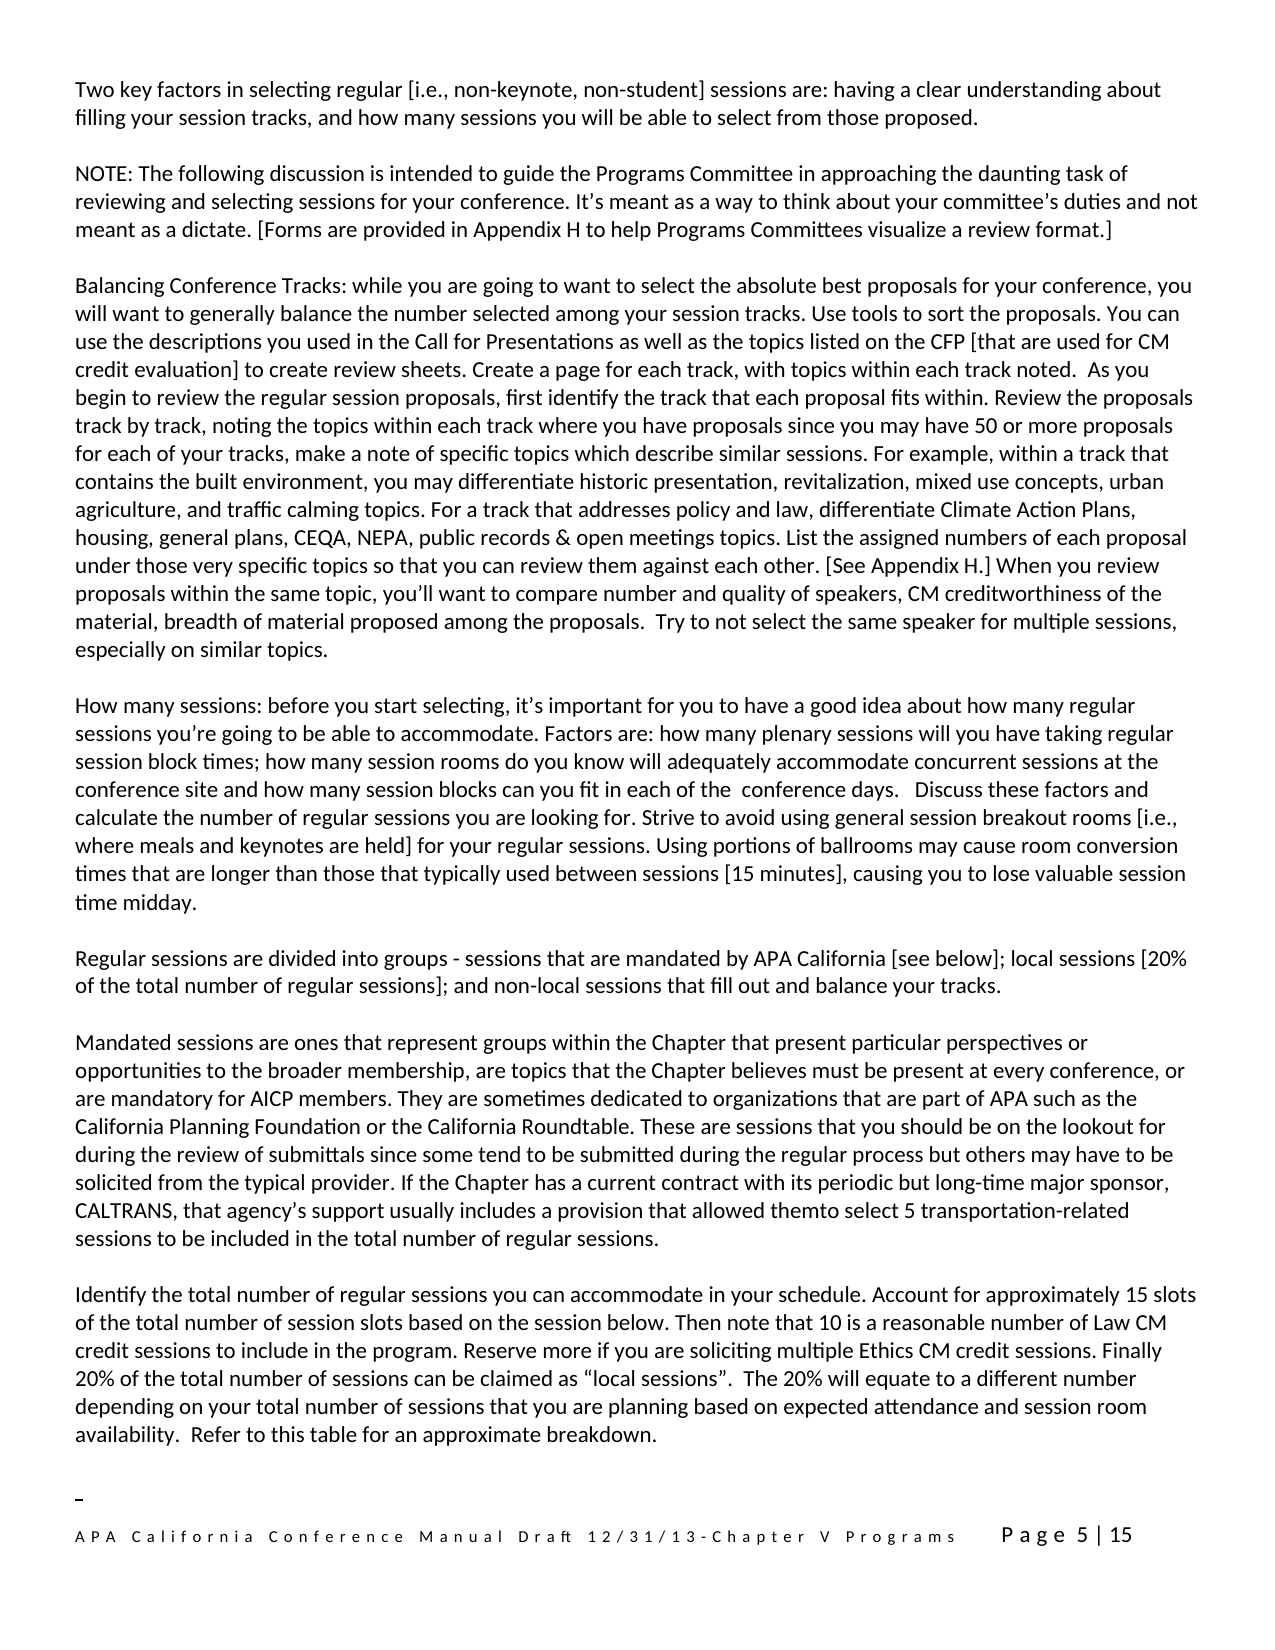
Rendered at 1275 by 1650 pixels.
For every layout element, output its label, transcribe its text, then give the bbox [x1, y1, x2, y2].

text How many sessions: before you start selecting, it’s important for you to have a good idea about how many regular sessions you’re going to be able to accommodate. Factors are: how many plenary sessions will you have taking regular session block times; how many session rooms do you know will adequately accommodate concurrent sessions at the conference site and how many session blocks can you fit in each of the conference days. Discuss these factors and calculate the number of regular sessions you are looking for. Strive to avoid using general session breakout rooms [i.e., where meals and keynotes are held] for your regular sessions. Using portions of ballrooms may cause room conversion times that are longer than those that typically used between sessions [15 minutes], causing you to lose valuable session time midday. [75, 691, 1200, 916]
text Two key factors in selecting regular [i.e., non-keynote, non-student] sessions are: having a clear understanding about filling your session tracks, and how many sessions you will be able to select from those proposed. [75, 75, 1200, 131]
text Mandated sessions are ones that represent groups within the Chapter that present particular perspectives or opportunities to the broader membership, are topics that the Chapter believes must be present at every conference, or are mandatory for AICP members. They are sometimes dedicated to organizations that are part of APA such as the California Planning Foundation or the California Roundtable. These are sessions that you should be on the lookout for during the review of submittals since some tend to be submitted during the regular process but others may have to be solicited from the typical provider. If the Chapter has a current contract with its periodic but long-time major sponsor, CALTRANS, that agency’s support usually includes a provision that allowed themto select 5 transportation-related sessions to be included in the total number of regular sessions. [75, 1028, 1200, 1252]
text Identify the total number of regular sessions you can accommodate in your schedule. Account for approximately 15 slots of the total number of session slots based on the session below. Then note that 10 is a reasonable number of Law CM credit sessions to include in the program. Reserve more if you are soliciting multiple Ethics CM credit sessions. Finally 20% of the total number of sessions can be claimed as “local sessions”. The 20% will equate to a different number depending on your total number of sessions that you are planning based on expected attendance and session room availability. Refer to this table for an approximate breakdown. [75, 1280, 1200, 1448]
text Regular sessions are divided into groups - sessions that are mandated by APA California [see below]; local sessions [20% of the total number of regular sessions]; and non-local sessions that fill out and balance your tracks. [75, 944, 1200, 1000]
text Balancing Conference Tracks: while you are going to want to select the absolute best proposals for your conference, you will want to generally balance the number selected among your session tracks. Use tools to sort the proposals. You can use the descriptions you used in the Call for Presentations as well as the topics listed on the CFP [that are used for CM credit evaluation] to create review sheets. Create a page for each track, with topics within each track noted. As you begin to review the regular session proposals, first identify the track that each proposal fits within. Review the proposals track by track, noting the topics within each track where you have proposals since you may have 50 or more proposals for each of your tracks, make a note of specific topics which describe similar sessions. For example, within a track that contains the built environment, you may differentiate historic presentation, revitalization, mixed use concepts, urban agriculture, and traffic calming topics. For a track that addresses policy and law, differentiate Climate Action Plans, housing, general plans, CEQA, NEPA, public records & open meetings topics. List the assigned numbers of each proposal under those very specific topics so that you can review them against each other. [See Appendix H.] When you review proposals within the same topic, you’ll want to compare number and quality of speakers, CM creditworthiness of the material, breadth of material proposed among the proposals. Try to not select the same speaker for multiple sessions, especially on similar topics. [75, 271, 1200, 663]
text NOTE: The following discussion is intended to guide the Programs Committee in approaching the daunting task of reviewing and selecting sessions for your conference. It’s meant as a way to think about your committee’s duties and not meant as a dictate. [Forms are provided in Appendix H to help Programs Committees visualize a review format.] [75, 159, 1200, 243]
